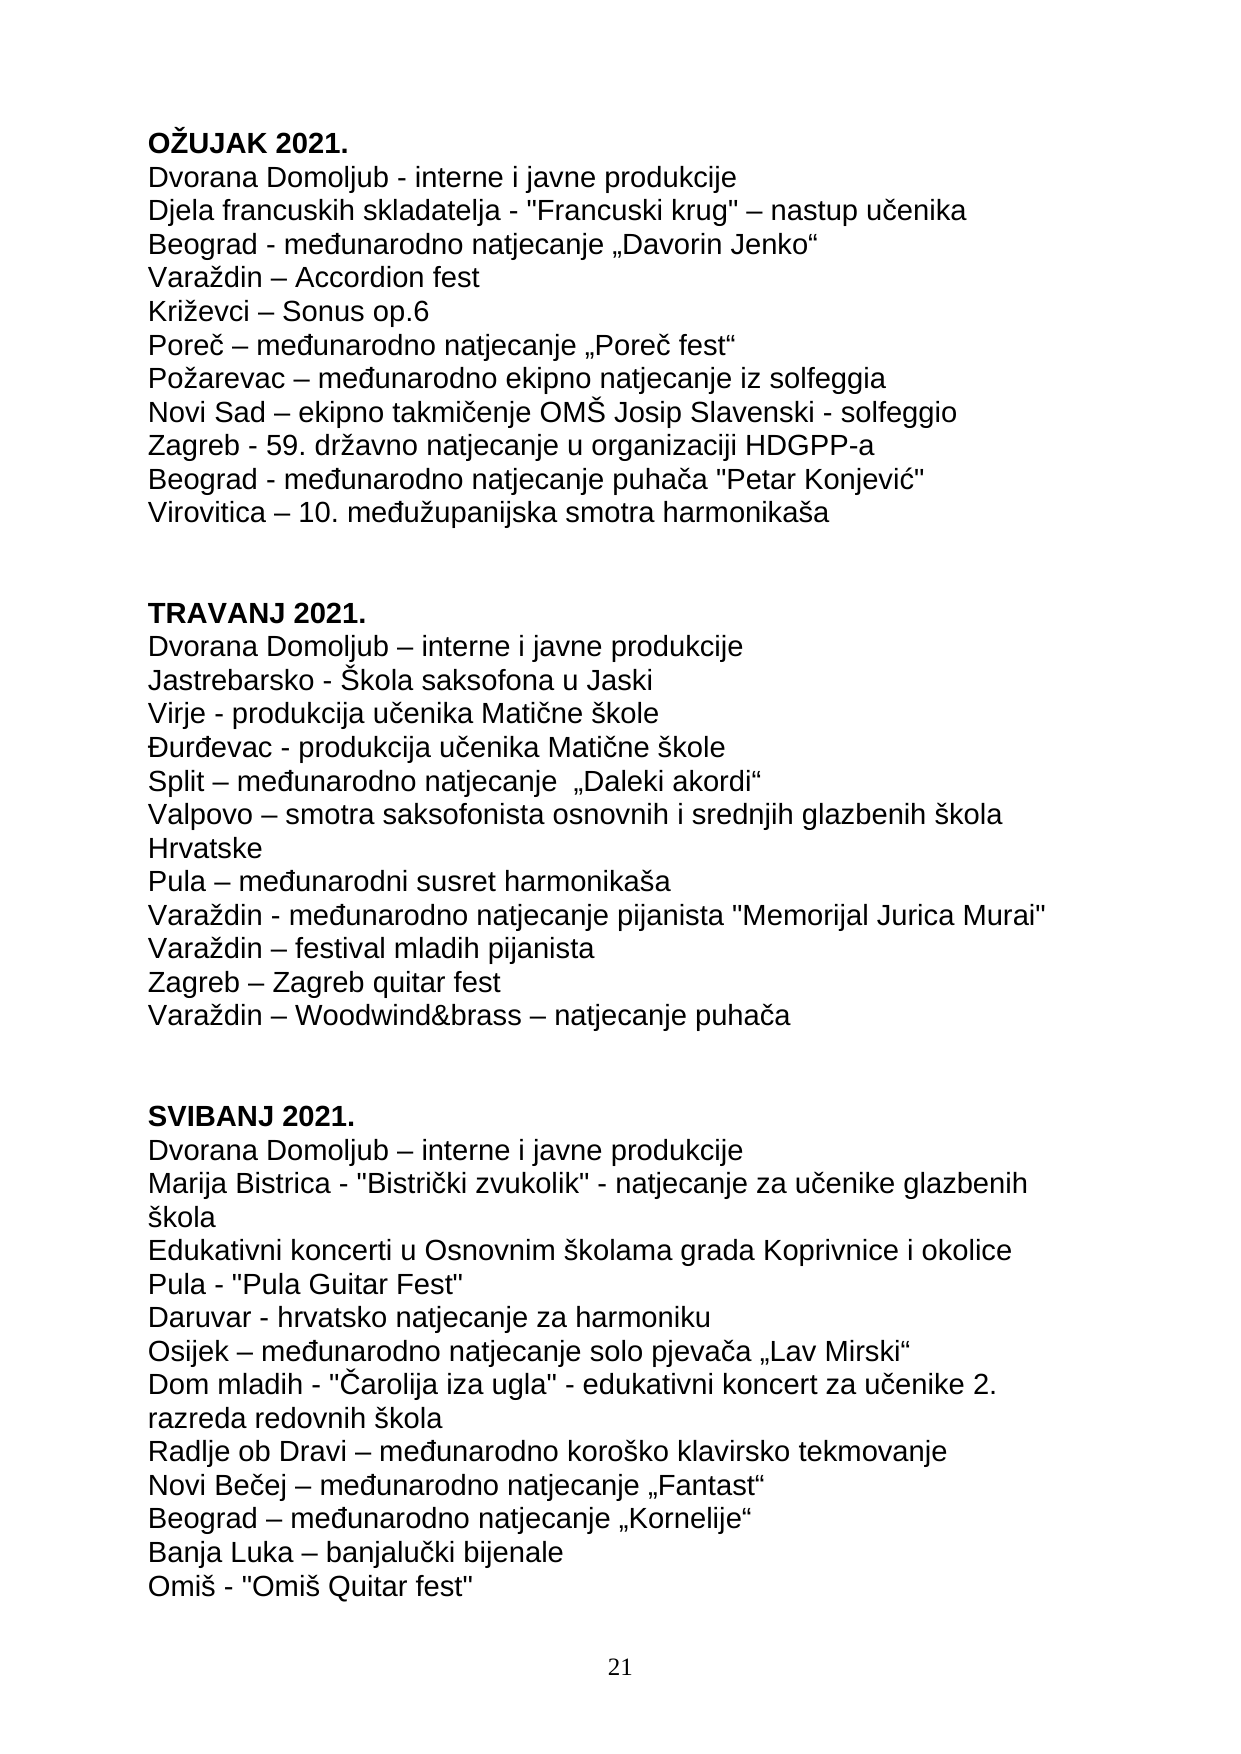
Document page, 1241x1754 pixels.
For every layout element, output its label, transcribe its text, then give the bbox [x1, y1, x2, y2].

text Dvorana Domoljub – interne i javne produkcije [148, 629, 1093, 663]
text Požarevac – međunarodno ekipno natjecanje iz solfeggia [148, 361, 1093, 394]
text TRAVANJ 2021. [148, 596, 1093, 629]
text Virovitica – 10. međužupanijska smotra harmonikaša [148, 495, 1093, 529]
text Dom mladih - "Čarolija iza ugla" - edukativni koncert za učenike 2. razreda redovnih škola [148, 1367, 1093, 1434]
text Dvorana Domoljub - interne i javne produkcije [148, 160, 1093, 193]
text Edukativni koncerti u Osnovnim školama grada Koprivnice i okolice [148, 1233, 1093, 1267]
text Novi Sad – ekipno takmičenje OMŠ Josip Slavenski - solfeggio [148, 394, 1093, 428]
text Zagreb - 59. državno natjecanje u organizaciji HDGPP-a [148, 428, 1093, 462]
text Križevci – Sonus op.6 [148, 294, 1093, 327]
text Varaždin – Woodwind&brass – natjecanje puhača [148, 998, 1093, 1032]
text Djela francuskih skladatelja - "Francuski krug" – nastup učenika [148, 193, 1093, 227]
text Banja Luka – banjalučki bijenale [148, 1535, 1093, 1568]
text Beograd - međunarodno natjecanje puhača "Petar Konjević" [148, 462, 1093, 495]
text Virje - produkcija učenika Matične škole [148, 696, 1093, 730]
text Đurđevac - produkcija učenika Matične škole [148, 730, 1093, 763]
text Beograd – međunarodno natjecanje „Kornelije“ [148, 1501, 1093, 1535]
text Varaždin – festival mladih pijanista [148, 931, 1093, 965]
text SVIBANJ 2021. [148, 1099, 1093, 1132]
text Split – međunarodno natjecanje „Daleki akordi“ [148, 763, 1093, 797]
text Poreč – međunarodno natjecanje „Poreč fest“ [148, 327, 1093, 361]
text Varaždin – Accordion fest [148, 260, 1093, 294]
text Dvorana Domoljub – interne i javne produkcije [148, 1132, 1093, 1166]
text Pula - "Pula Guitar Fest" [148, 1267, 1093, 1300]
text Marija Bistrica - "Bistrički zvukolik" - natjecanje za učenike glazbenih škola [148, 1166, 1093, 1233]
text Beograd - međunarodno natjecanje „Davorin Jenko“ [148, 227, 1093, 260]
text OŽUJAK 2021. [148, 126, 1093, 160]
text Varaždin - međunarodno natjecanje pijanista "Memorijal Jurica Murai" [148, 898, 1093, 931]
text Daruvar - hrvatsko natjecanje za harmoniku [148, 1300, 1093, 1334]
text Osijek – međunarodno natjecanje solo pjevača „Lav Mirski“ [148, 1334, 1093, 1367]
text Pula – međunarodni susret harmonikaša [148, 864, 1093, 898]
text Omiš - "Omiš Quitar fest" [148, 1568, 1093, 1602]
text Jastrebarsko - Škola saksofona u Jaski [148, 663, 1093, 696]
text Zagreb – Zagreb quitar fest [148, 965, 1093, 998]
text Novi Bečej – međunarodno natjecanje „Fantast“ [148, 1468, 1093, 1501]
text Radlje ob Dravi – međunarodno koroško klavirsko tekmovanje [148, 1434, 1093, 1468]
text Valpovo – smotra saksofonista osnovnih i srednjih glazbenih škola Hrvatske [148, 797, 1093, 864]
